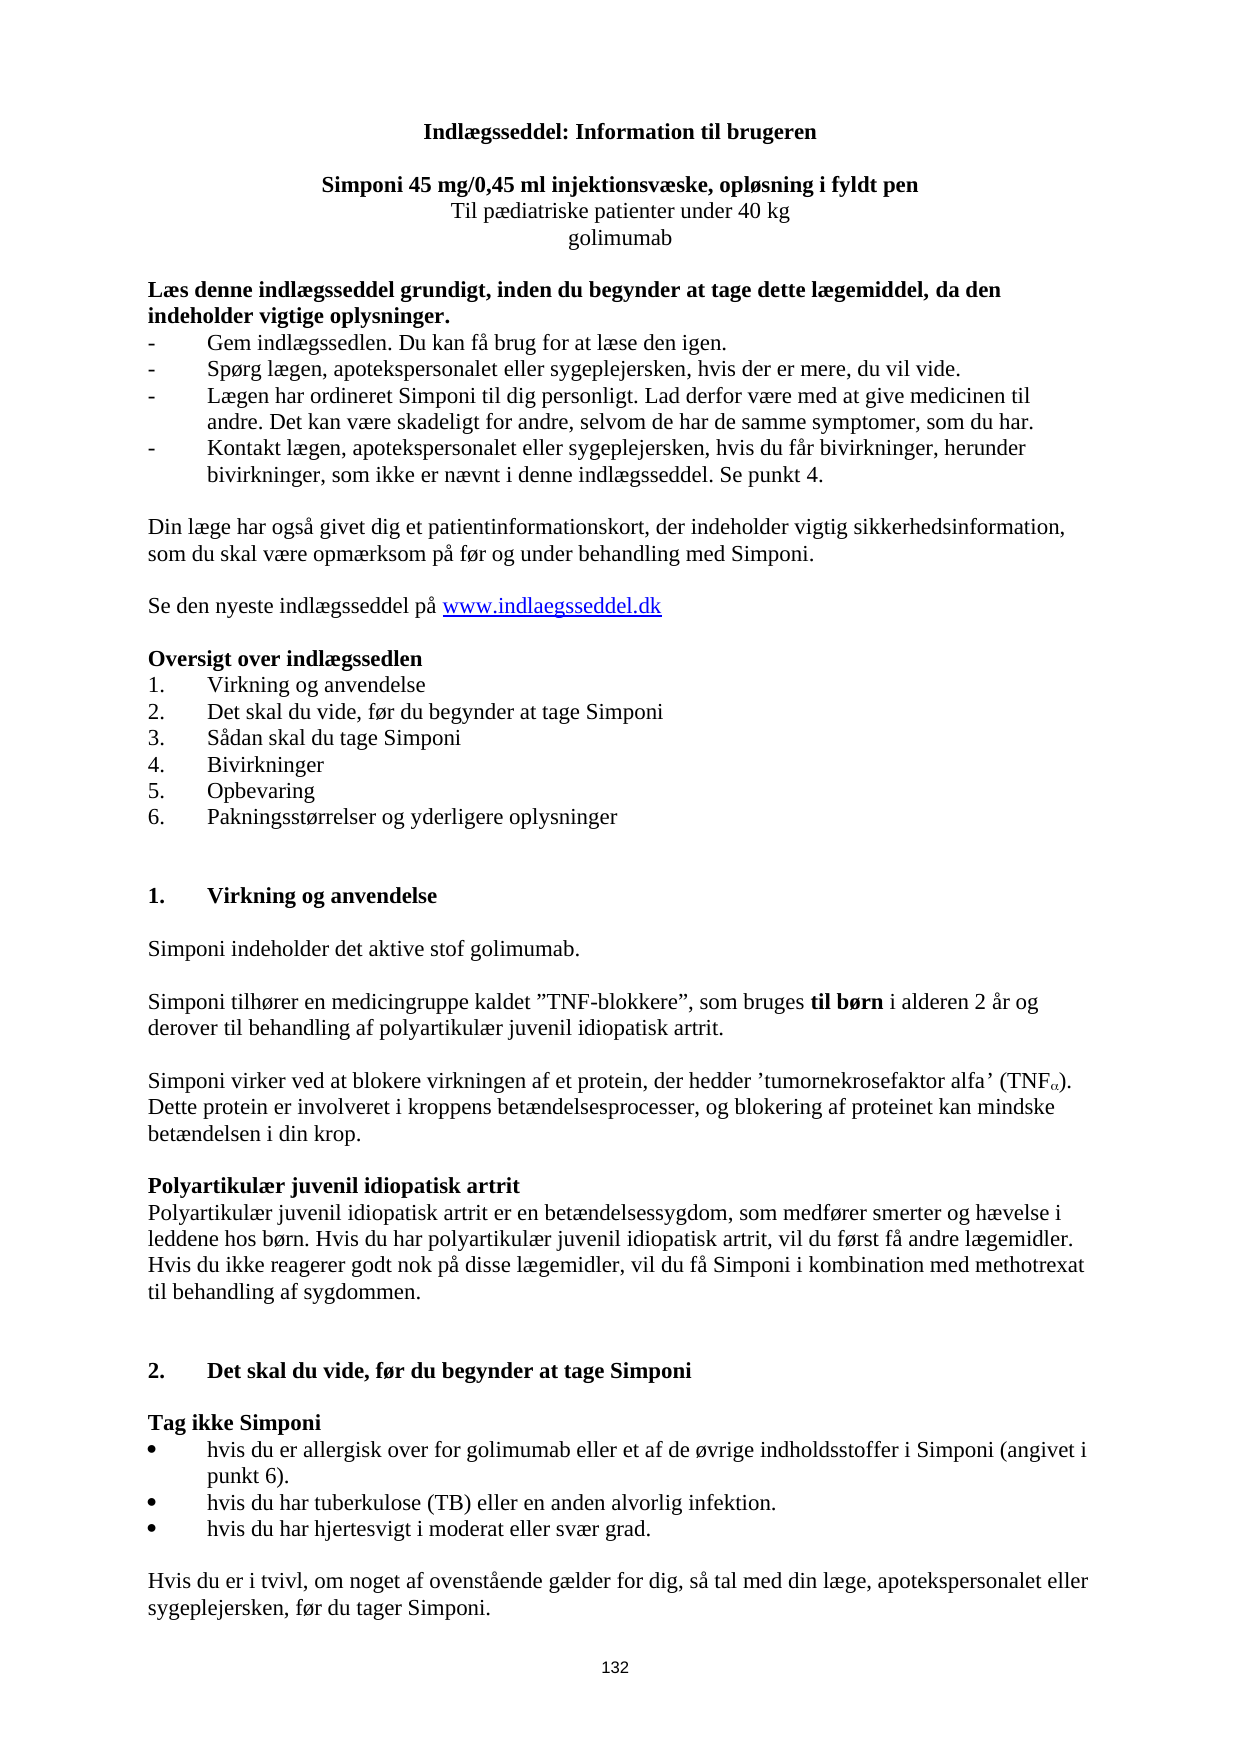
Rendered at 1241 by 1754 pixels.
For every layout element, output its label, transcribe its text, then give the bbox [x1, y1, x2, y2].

text Tag ikke Simponi [148, 1409, 1092, 1436]
list Lægen har ordineret Simponi til dig personligt. Lad derfor være med at give medicinen til andre. Det kan være skadeligt for andre, selvom de har de samme symptomer, som du har. [148, 382, 1092, 434]
text golimumab [148, 223, 1092, 250]
text Indlægsseddel: Information til brugeren [148, 118, 1092, 144]
text 4. Bivirkninger [148, 751, 1092, 777]
text Polyartikulær juvenil idiopatisk artrit [148, 1172, 1092, 1199]
text Hvis du er i tvivl, om noget af ovenstående gælder for dig, så tal med din læge, apotekspersonalet eller sygeplejersken, før du tager Simponi. [148, 1568, 1092, 1620]
text Simponi tilhører en medicingruppe kaldet ”TNF-blokkere”, som bruges til børn i alderen 2 år og derover til behandling af polyartikulær juvenil idiopatisk artrit. [148, 988, 1092, 1041]
list Spørg lægen, apotekspersonalet eller sygeplejersken, hvis der er mere, du vil vide. [148, 355, 1092, 382]
text 1. Virkning og anvendelse [148, 672, 1092, 698]
text Din læge har også givet dig et patientinformationskort, der indeholder vigtig sikkerhedsinformation, som du skal være opmærksom på før og under behandling med Simponi. [148, 513, 1092, 566]
text 3. Sådan skal du tage Simponi [148, 724, 1092, 751]
text 6. Pakningsstørrelser og yderligere oplysninger [148, 803, 1092, 830]
text 5. Opbevaring [148, 777, 1092, 803]
text Til pædiatriske patienter under 40 kg [148, 197, 1092, 223]
text 1. Virkning og anvendelse [148, 882, 1092, 909]
text 2. Det skal du vide, før du begynder at tage Simponi [148, 698, 1092, 724]
list hvis du har tuberkulose (TB) eller en anden alvorlig infektion. [148, 1488, 1092, 1515]
list Gem indlægssedlen. Du kan få brug for at læse den igen. [148, 329, 1092, 355]
text Simponi 45 mg/0,45 ml injektionsvæske, opløsning i fyldt pen [148, 171, 1092, 197]
list hvis du er allergisk over for golimumab eller et af de øvrige indholdsstoffer i Simponi (angivet i punkt 6). [148, 1436, 1092, 1488]
text Simponi virker ved at blokere virkningen af et protein, der hedder ’tumornekrosefaktor alfa’ (TNF). Dette protein er involveret i kroppens betændelsesprocesser, og blokering af proteinet kan mindske betændelsen i din krop. [148, 1067, 1092, 1146]
text Polyartikulær juvenil idiopatisk artrit er en betændelsessygdom, som medfører smerter og hævelse i leddene hos børn. Hvis du har polyartikulær juvenil idiopatisk artrit, vil du først få andre lægemidler. Hvis du ikke reagerer godt nok på disse lægemidler, vil du få Simponi i kombination med methotrexat til behandling af sygdommen. [148, 1199, 1092, 1304]
list Kontakt lægen, apotekspersonalet eller sygeplejersken, hvis du får bivirkninger, herunder bivirkninger, som ikke er nævnt i denne indlægsseddel. Se punkt 4. [148, 434, 1092, 487]
text Simponi indeholder det aktive stof golimumab. [148, 935, 1092, 961]
text Se den nyeste indlægsseddel på www.indlaegsseddel.dk [148, 592, 1092, 619]
text Læs denne indlægsseddel grundigt, inden du begynder at tage dette lægemiddel, da den indeholder vigtige oplysninger. [148, 276, 1092, 329]
text Oversigt over indlægssedlen [148, 645, 1092, 672]
list hvis du har hjertesvigt i moderat eller svær grad. [148, 1515, 1092, 1541]
text 2. Det skal du vide, før du begynder at tage Simponi [148, 1357, 1092, 1383]
